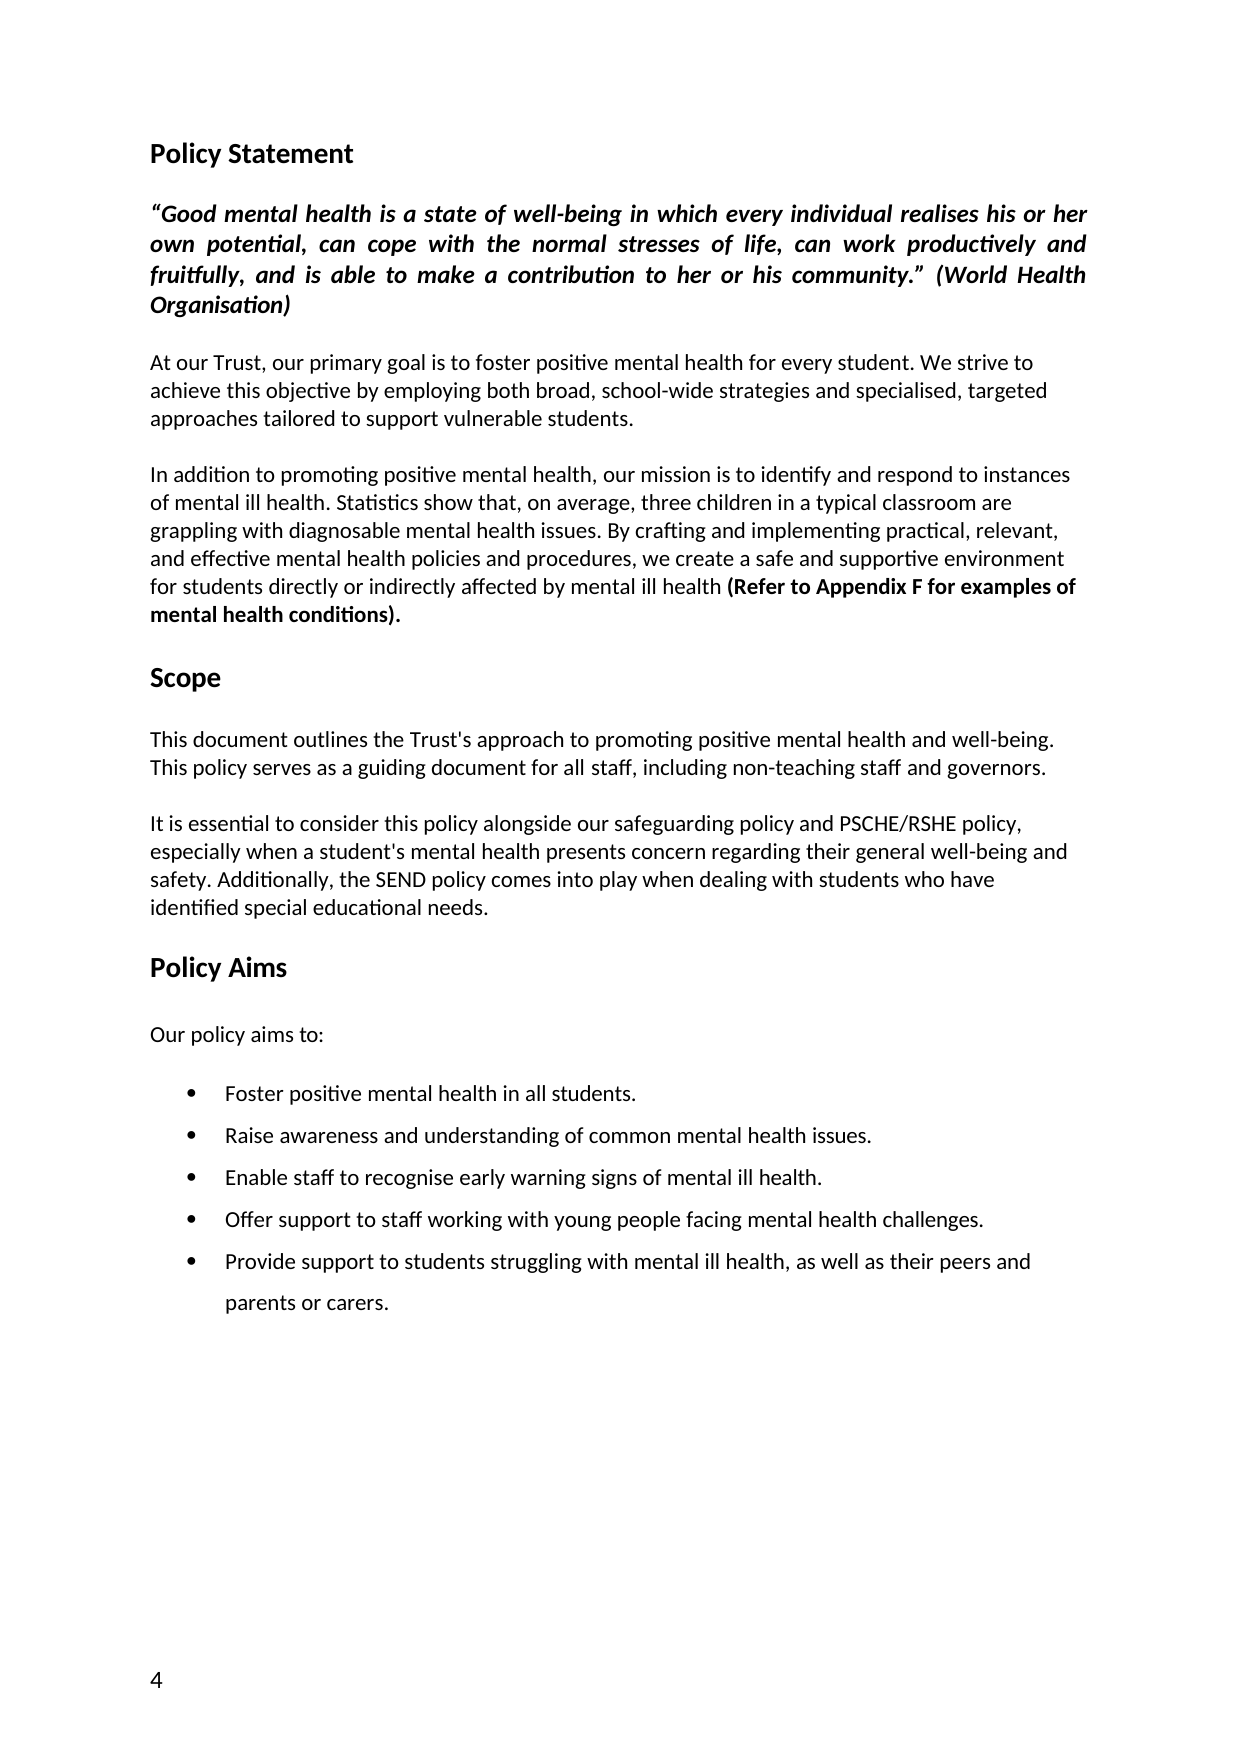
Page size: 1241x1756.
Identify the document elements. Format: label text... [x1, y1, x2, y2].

subtitle Scope [150, 659, 1211, 695]
text In addition to promoting positive mental health, our mission is to identify and respond to instances of mental ill health. Statistics show that, on average, three children in a typical classroom are grappling with diagnosable mental health issues. By crafting and implementing practical, relevant, and effective mental health policies and procedures, we create a safe and supportive environment for students directly or indirectly affected by mental ill health (Refer to Appendix F for examples of mental health conditions). [150, 460, 1088, 628]
list Enable staff to recognise early warning signs of mental ill health. [187, 1163, 1211, 1191]
text Our policy aims to: [150, 1021, 1211, 1049]
list Offer support to staff working with young people facing mental health challenges. [187, 1205, 1211, 1233]
subtitle Policy Aims [150, 949, 1211, 985]
text This document outlines the Trust's approach to promoting positive mental health and well-being. This policy serves as a guiding document for all staff, including non-teaching staff and governors. [150, 725, 1079, 781]
list Foster positive mental health in all students. [187, 1079, 1211, 1107]
subtitle Policy Statement [150, 135, 1211, 170]
list Provide support to students struggling with mental ill health, as well as their peers and parents or carers. [187, 1247, 1091, 1316]
subtitle “Good mental health is a state of well-being in which every individual realises his or her own potential, can cope with the normal stresses of life, can work productively and fruitfully, and is able to make a contribution to her or his community.” (World Health Organisation) [150, 198, 1091, 320]
list Raise awareness and understanding of common mental health issues. [187, 1121, 1211, 1149]
text It is essential to consider this policy alongside our safeguarding policy and PSCHE/RSHE policy, especially when a student's mental health presents concern regarding their general well-being and safety. Additionally, the SEND policy comes into play when dealing with students who have identified special educational needs. [150, 809, 1079, 921]
text At our Trust, our primary goal is to foster positive mental health for every student. We strive to achieve this objective by employing both broad, school-wide strategies and specialised, targeted approaches tailored to support vulnerable students. [150, 348, 1088, 432]
